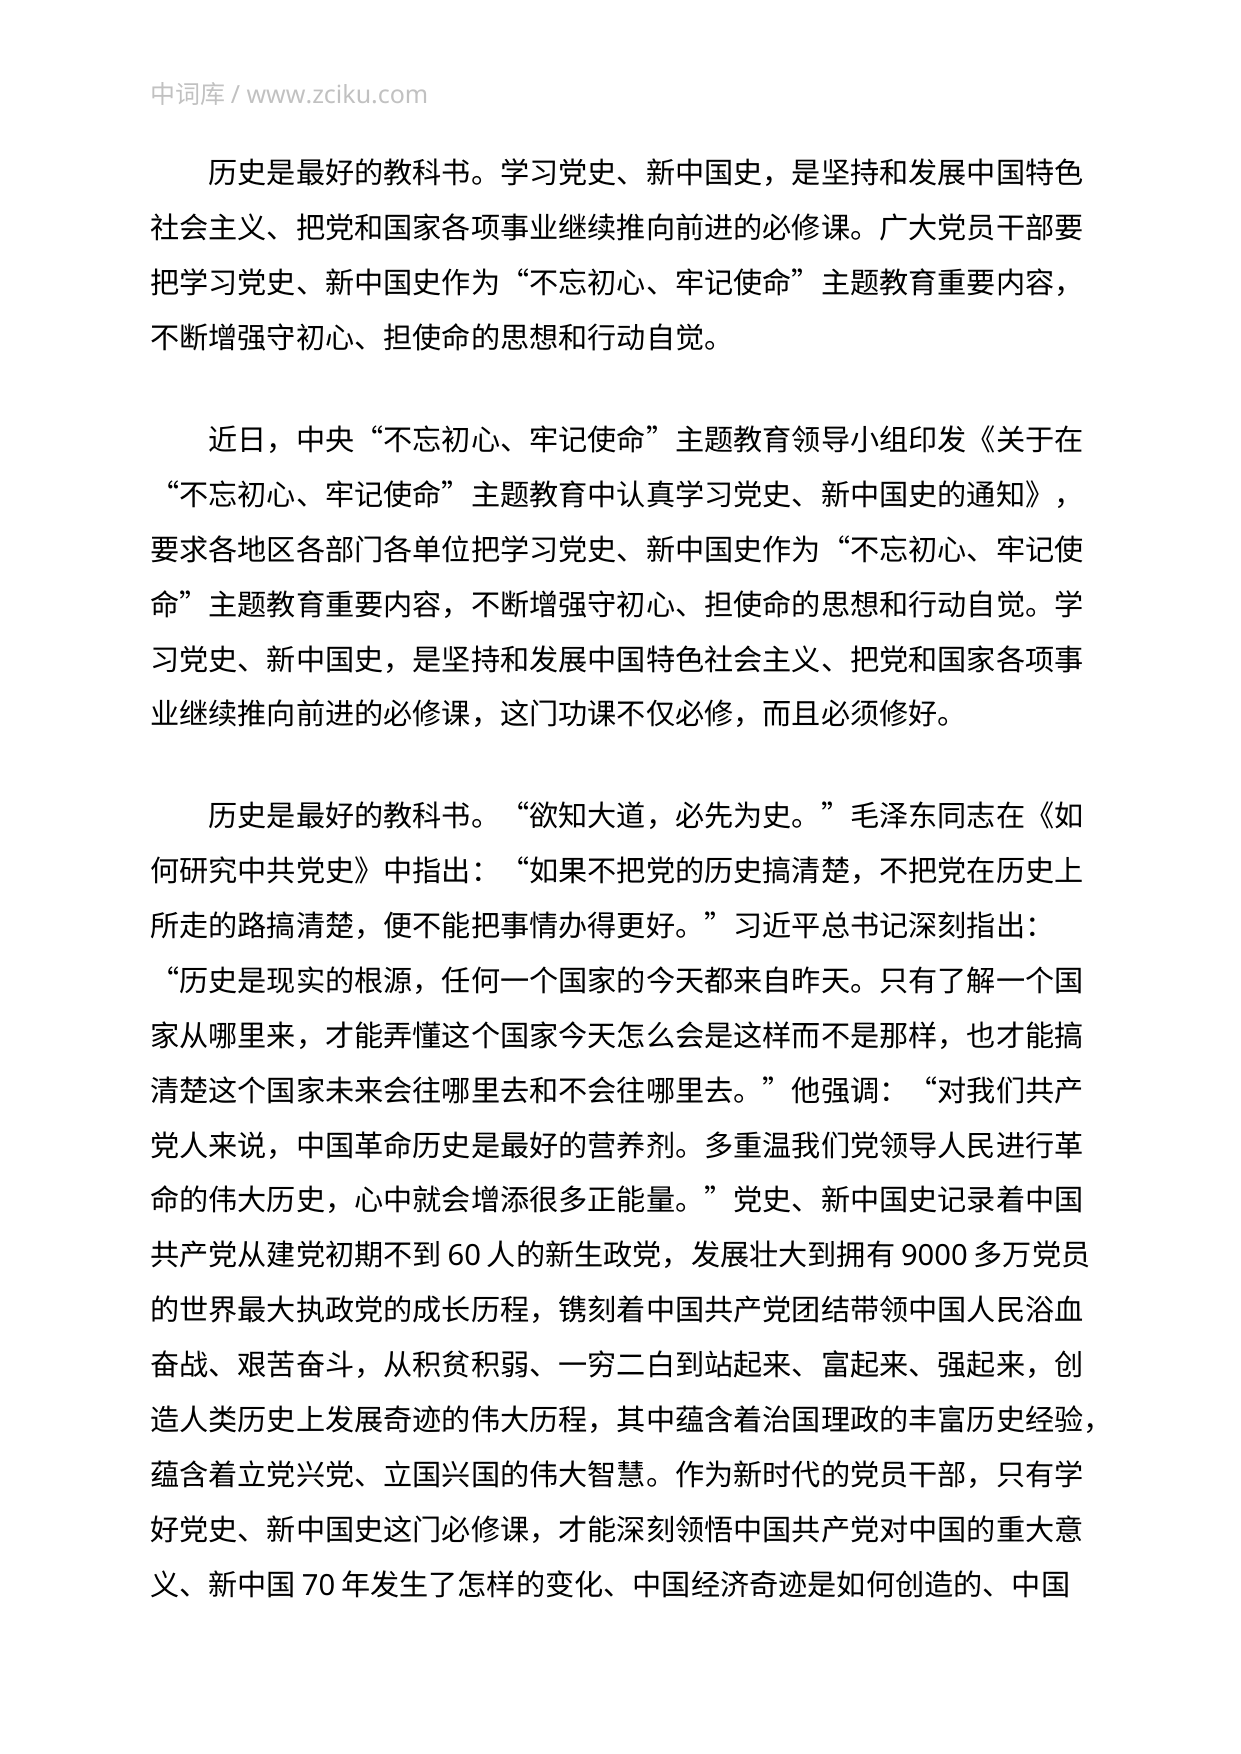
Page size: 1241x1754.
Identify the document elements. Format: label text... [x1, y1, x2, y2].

text 近日，中央“不忘初心、牢记使命”主题教育领导小组印发《关于在“不忘初心、牢记使命”主题教育中认真学习党史、新中国史的通知》，要求各地区各部门各单位把学习党史、新中国史作为“不忘初心、牢记使命”主题教育重要内容，不断增强守初心、担使命的思想和行动自觉。学习党史、新中国史，是坚持和发展中国特色社会主义、把党和国家各项事业继续推向前进的必修课，这门功课不仅必修，而且必须修好。 [150, 416, 1090, 733]
text 历史是最好的教科书。学习党史、新中国史，是坚持和发展中国特色社会主义、把党和国家各项事业继续推向前进的必修课。广大党员干部要把学习党史、新中国史作为“不忘初心、牢记使命”主题教育重要内容，不断增强守初心、担使命的思想和行动自觉。 [150, 150, 1090, 357]
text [150, 793, 1090, 1604]
